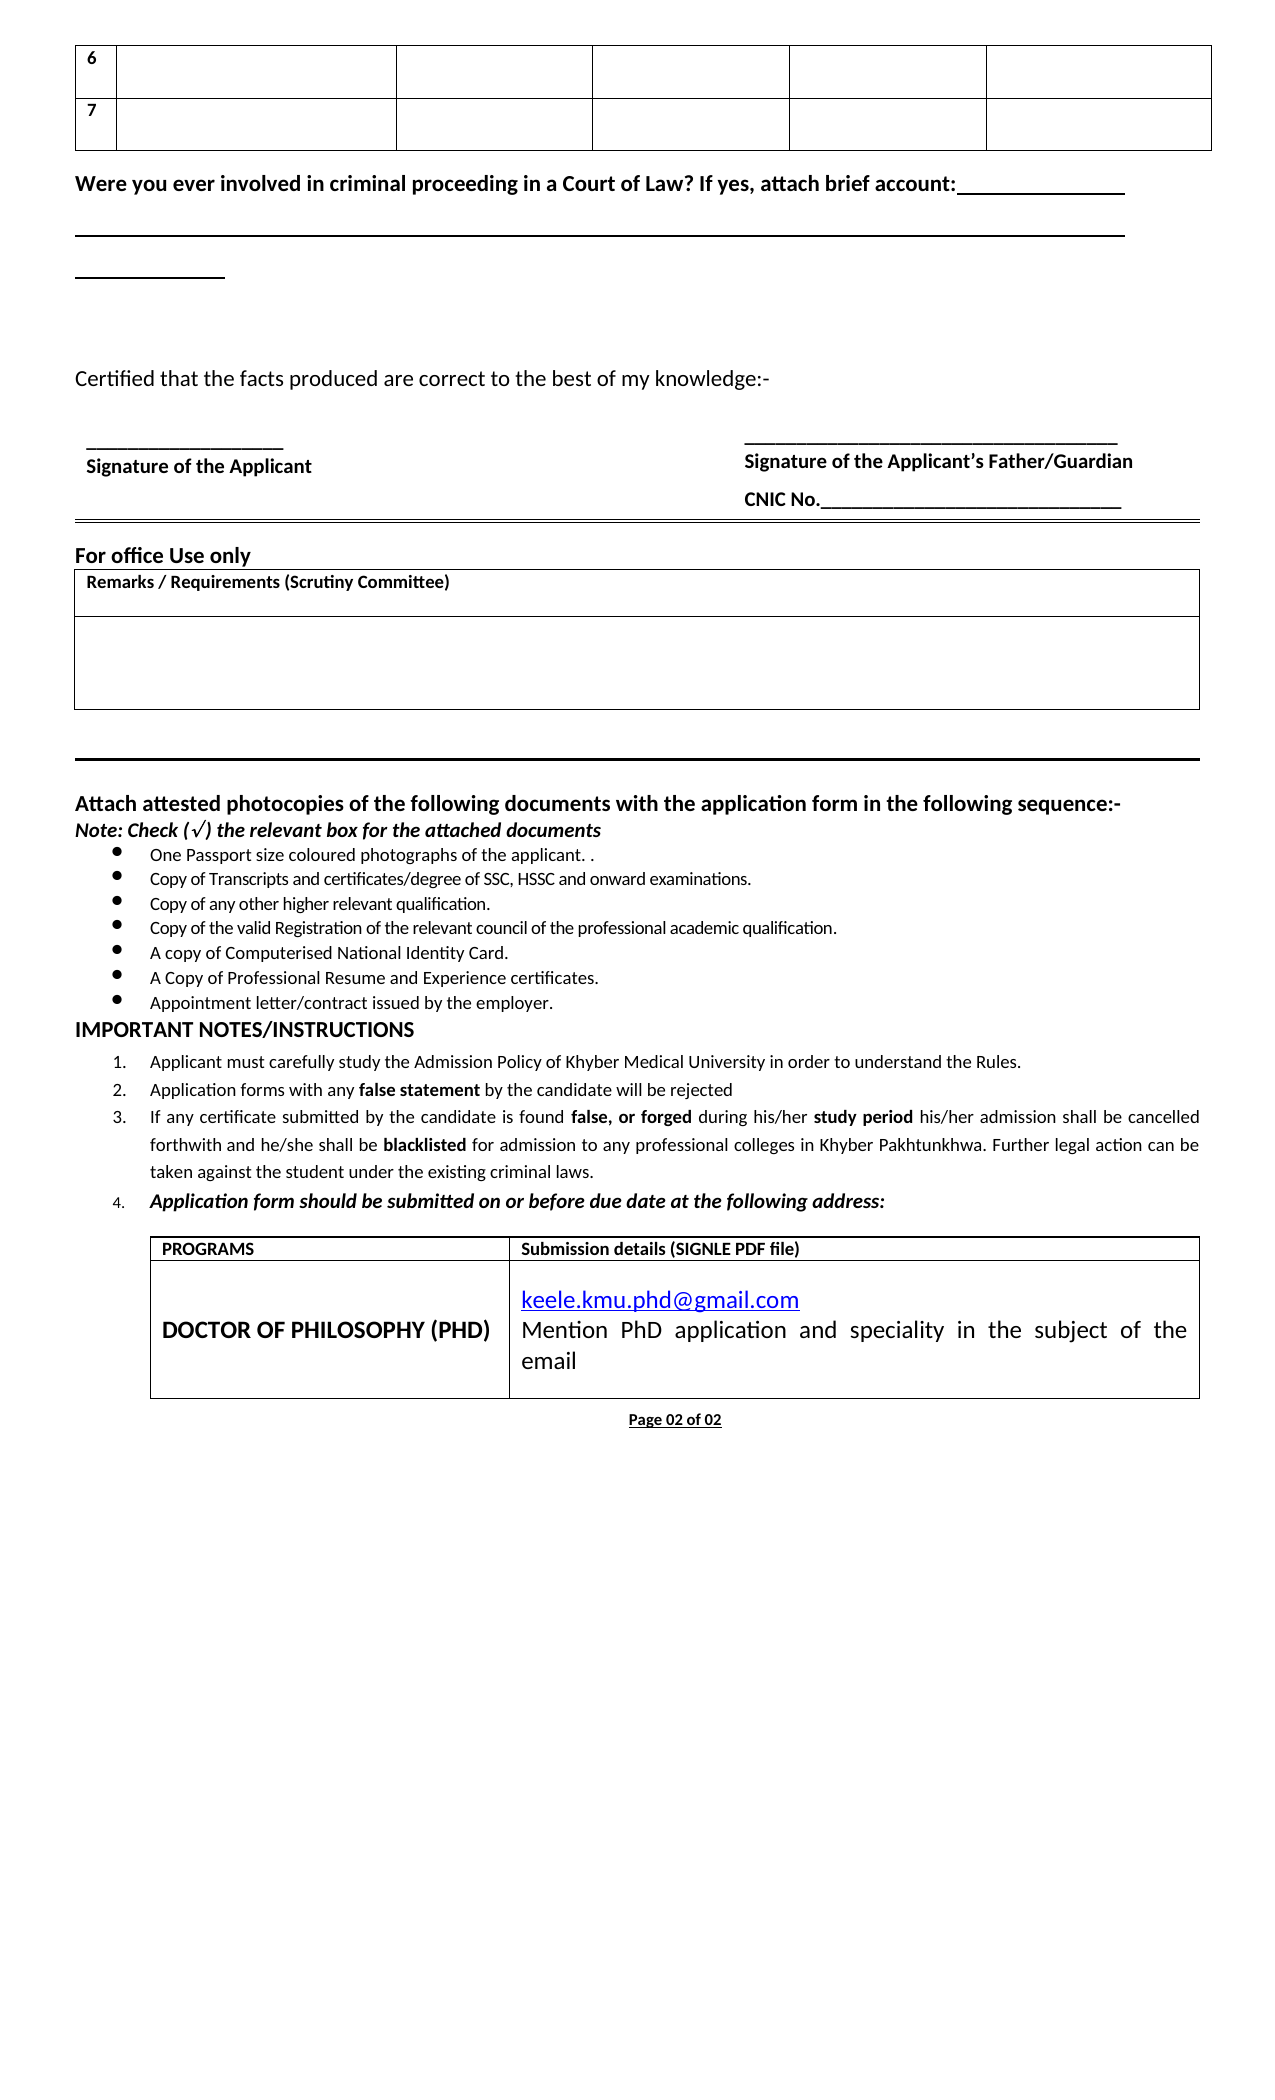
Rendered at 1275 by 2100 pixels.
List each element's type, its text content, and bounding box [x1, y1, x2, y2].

list Copy of Transcripts and certificates/degree of SSC, HSSC and onward examinations. [112, 867, 1200, 892]
table_cell [117, 99, 396, 150]
text Certified that the facts produced are correct to the best of my knowledge:- [75, 364, 1200, 392]
list Application form should be submitted on or before due date at the following address: [112, 1188, 1200, 1213]
list A Copy of Professional Resume and Experience certificates. [112, 966, 1200, 990]
table_cell [790, 46, 986, 98]
table_cell [987, 99, 1211, 150]
list One Passport size coloured photographs of the applicant. . [112, 842, 1200, 867]
text Note: Check ( ) the relevant box for the attached documents [75, 817, 1200, 842]
list Application forms with any false statement by the candidate will be rejected [112, 1078, 1200, 1101]
text Were you ever involved in criminal proceeding in a Court of Law? If yes, attach brief account: [75, 169, 1200, 281]
table_header Submission details (SIGNLE PDF file) [510, 1238, 1199, 1260]
table_cell 6 [76, 46, 116, 98]
text For office Use only [75, 541, 1200, 569]
table_cell [593, 99, 789, 150]
table_cell [397, 46, 592, 98]
list Applicant must carefully study the Admission Policy of Khyber Medical University in order to understand the Rules. [112, 1051, 1200, 1073]
table_cell [117, 46, 396, 98]
list Appointment letter/contract issued by the employer. [112, 990, 1200, 1015]
list If any certificate submitted by the candidate is found false, or forged during his/her study period his/her admission shall be cancelled forthwith and he/she shall be blacklisted for admission to any professional colleges in Khyber Pakhtunkhwa. Further legal action can be taken against the student under the existing criminal laws. [112, 1106, 1200, 1183]
table_header PROGRAMS [151, 1238, 509, 1260]
table_cell 7 [76, 99, 116, 150]
list A copy of Computerised National Identity Card. [112, 941, 1200, 966]
table_header ___________________ Signature of the Applicant [75, 392, 733, 511]
table_cell [75, 617, 1199, 709]
table_cell [397, 99, 592, 150]
table_cell [593, 46, 789, 98]
table_header ____________________________________ Signature of the Applicant’s Father/Guardian CNIC No._____________________________ [733, 392, 1188, 511]
text Page 02 of 02 [75, 1409, 1200, 1429]
table_cell DOCTOR OF PHILOSOPHY (PHD) [151, 1261, 509, 1398]
table_cell [987, 46, 1211, 98]
table_cell [790, 99, 986, 150]
text Attach attested photocopies of the following documents with the application form in the following sequence:- [75, 789, 1200, 817]
list Copy of the valid Registration of the relevant council of the professional academic qualification. [112, 916, 1200, 941]
table_header Remarks / Requirements (Scrutiny Committee) [75, 570, 1199, 616]
text IMPORTANT NOTES/INSTRUCTIONS [75, 1015, 1200, 1043]
table_cell keele.kmu.phd@gmail.com Mention PhD application and speciality in the subject of the email [510, 1261, 1199, 1398]
list Copy of any other higher relevant qualification. [112, 892, 1200, 916]
